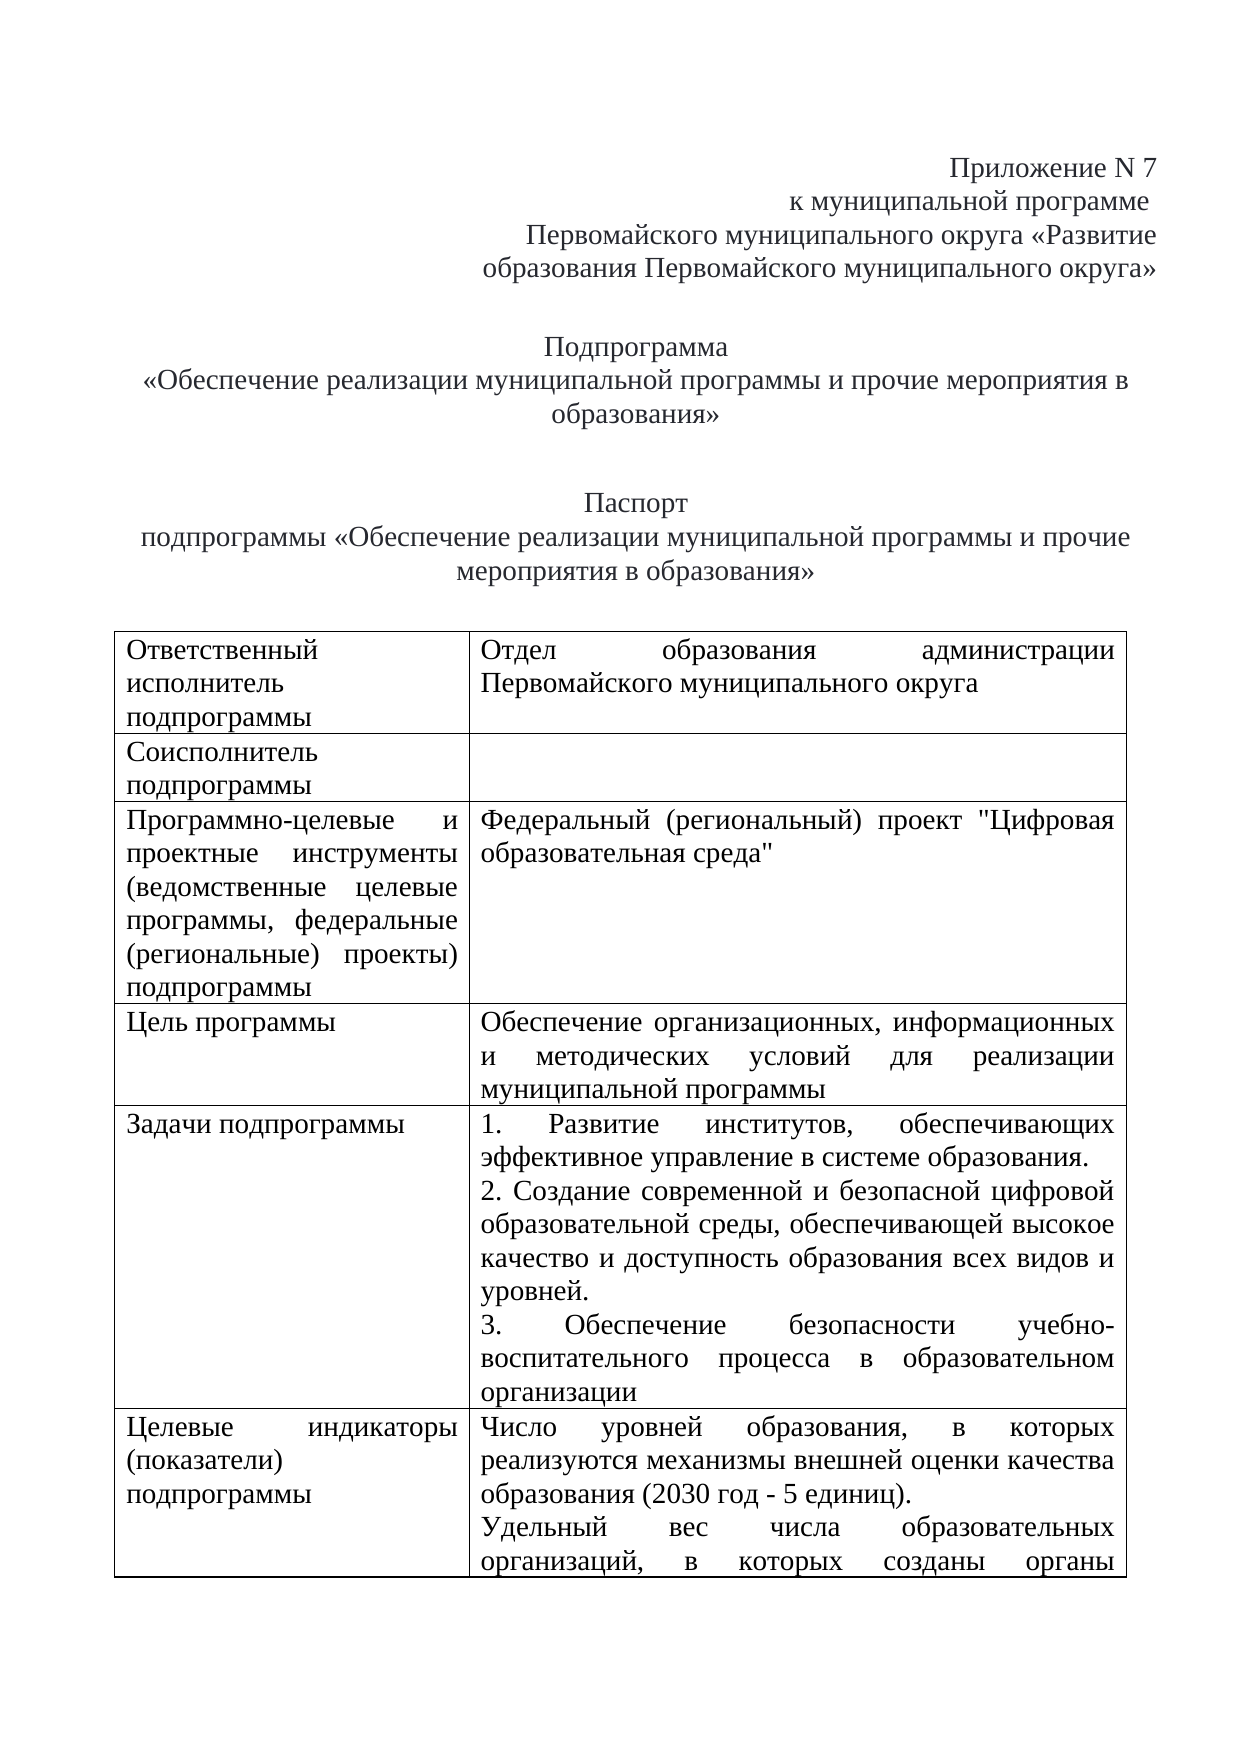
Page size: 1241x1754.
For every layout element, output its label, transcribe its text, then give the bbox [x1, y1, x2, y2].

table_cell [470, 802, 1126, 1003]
text Подпрограмма «Обеспечение реализации муниципальной программы и прочие мероприятия в образования» [114, 329, 1157, 429]
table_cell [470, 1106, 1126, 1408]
text Приложение N 7 к муниципальной программе Первомайского муниципального округа «Развитие образования Первомайского муниципального округа» [114, 150, 1157, 284]
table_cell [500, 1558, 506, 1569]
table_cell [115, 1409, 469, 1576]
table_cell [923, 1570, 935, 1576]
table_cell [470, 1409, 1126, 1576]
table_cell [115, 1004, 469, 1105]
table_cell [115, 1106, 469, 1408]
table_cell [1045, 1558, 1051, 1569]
text Паспорт подпрограммы «Обеспечение реализации муниципальной программы и прочие мероприятия в образования» [114, 486, 1157, 586]
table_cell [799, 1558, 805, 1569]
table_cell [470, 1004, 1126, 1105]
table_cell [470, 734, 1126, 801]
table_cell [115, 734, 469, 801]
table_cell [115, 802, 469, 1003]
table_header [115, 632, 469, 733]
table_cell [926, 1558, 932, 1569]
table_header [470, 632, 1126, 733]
